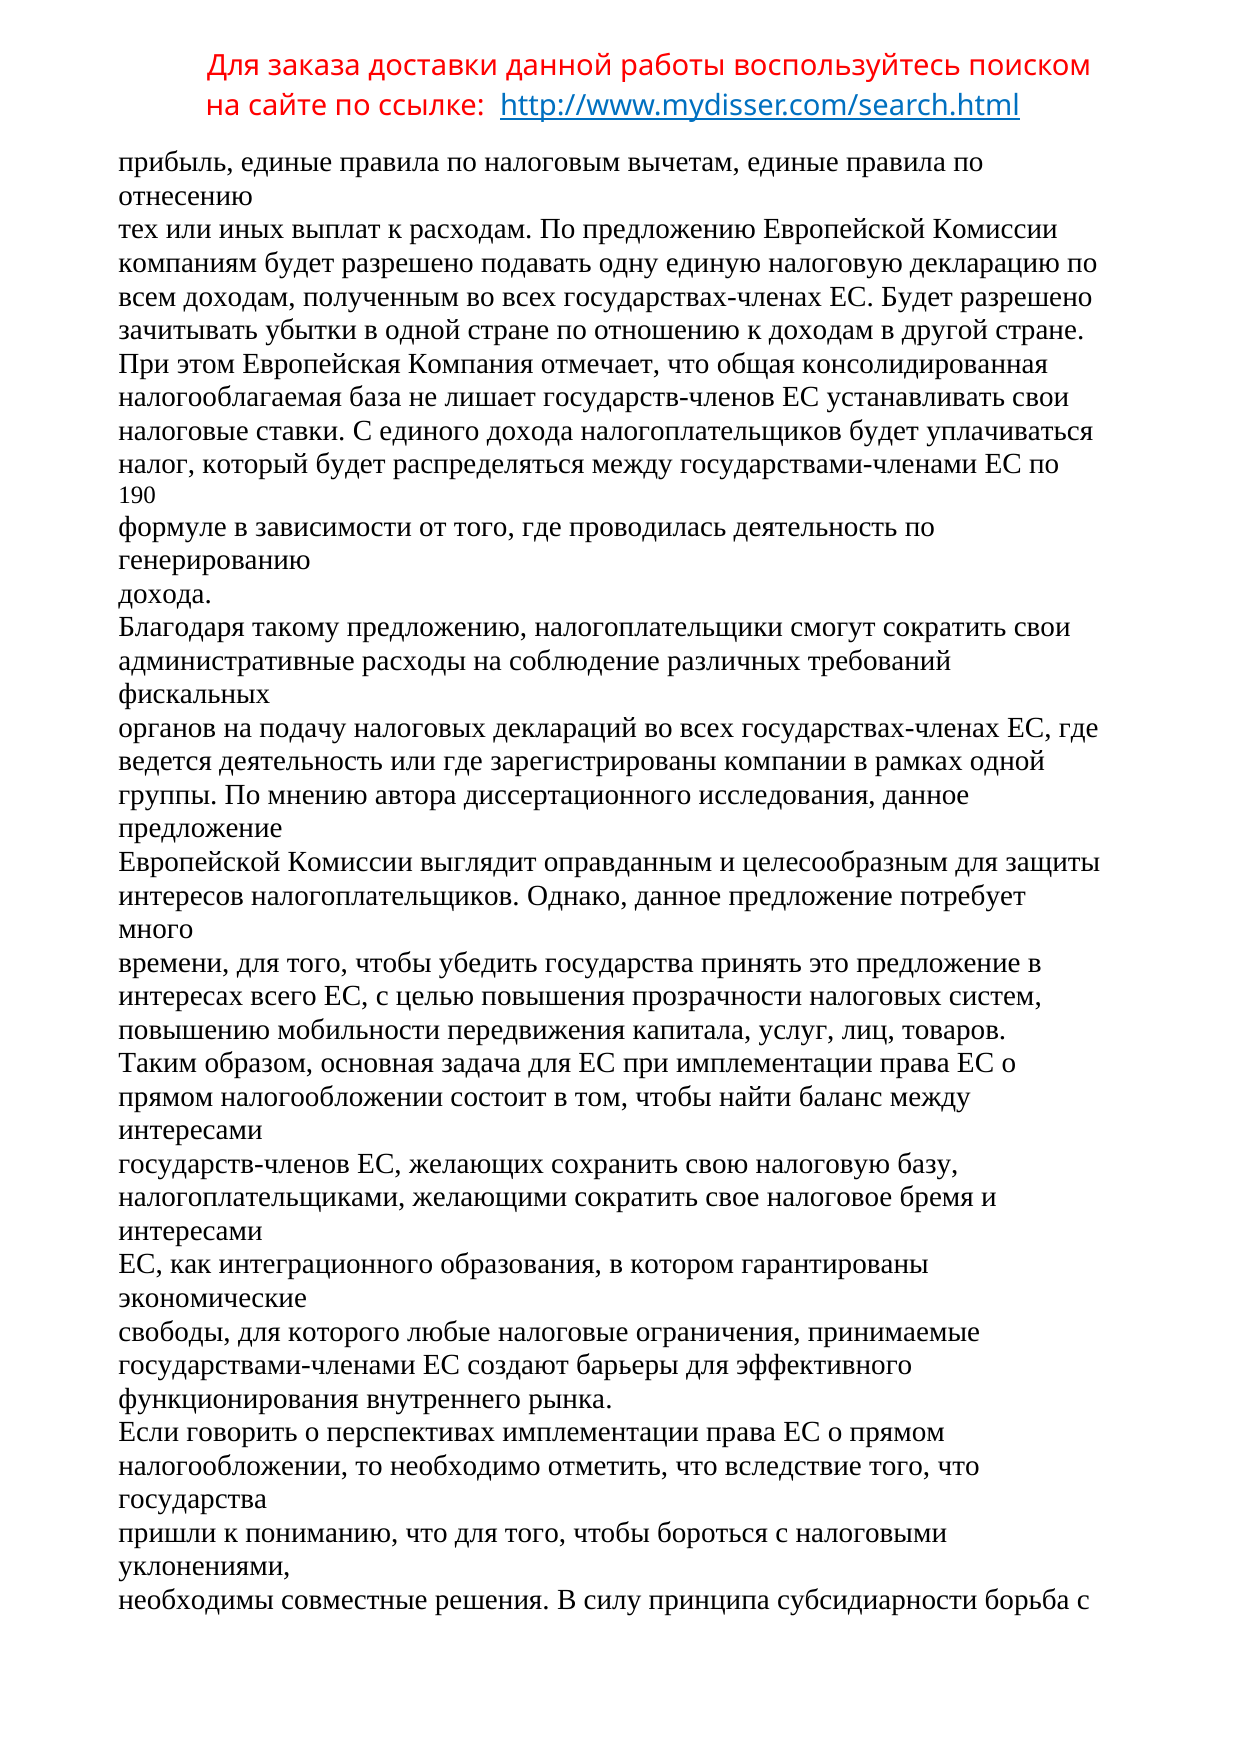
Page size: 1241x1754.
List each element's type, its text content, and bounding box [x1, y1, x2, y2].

text времени, для того, чтобы убедить государства принять это предложение в [118, 945, 1107, 978]
text пришли к пониманию, что для того, чтобы бороться с налоговыми уклонениями, [118, 1515, 1107, 1582]
text дохода. [118, 576, 1107, 609]
text административные расходы на соблюдение различных требований фискальных [118, 643, 1107, 710]
text формуле в зависимости от того, где проводилась деятельность по генерированию [118, 509, 1107, 576]
text Таким образом, основная задача для ЕС при имплементации права ЕС о [118, 1045, 1107, 1079]
text государств-членов ЕС, желающих сохранить свою налоговую базу, [118, 1146, 1107, 1179]
text органов на подачу налоговых деклараций во всех государствах-членах ЕС, где [118, 710, 1107, 743]
text Если говорить о перспективах имплементации права ЕС о прямом [118, 1414, 1107, 1448]
text прямом налогообложении состоит в том, чтобы найти баланс между интересами [118, 1079, 1107, 1146]
text интересов налогоплательщиков. Однако, данное предложение потребует много [118, 878, 1107, 945]
text 190 [118, 480, 1107, 509]
text функционирования внутреннего рынка. [118, 1381, 1107, 1414]
text налогоплательщиками, желающими сократить свое налоговое бремя и интересами [118, 1179, 1107, 1247]
text ЕС, как интеграционного образования, в котором гарантированы экономические [118, 1247, 1107, 1314]
text Европейской Комиссии выглядит оправданным и целесообразным для защиты [118, 844, 1107, 878]
text необходимы совместные решения. В силу принципа субсидиарности борьба с [118, 1582, 1107, 1616]
text группы. По мнению автора диссертационного исследования, данное предложение [118, 777, 1107, 844]
text прибыль, единые правила по налоговым вычетам, единые правила по отнесению [118, 144, 1107, 212]
text интересах всего ЕС, с целью повышения прозрачности налоговых систем, [118, 978, 1107, 1012]
text налоговые ставки. С единого дохода налогоплательщиков будет уплачиваться [118, 413, 1107, 446]
text компаниям будет разрешено подавать одну единую налоговую декларацию по [118, 245, 1107, 279]
text свободы, для которого любые налоговые ограничения, принимаемые [118, 1314, 1107, 1347]
text всем доходам, полученным во всех государствах-членах ЕС. Будет разрешено [118, 279, 1107, 312]
text Благодаря такому предложению, налогоплательщики смогут сократить свои [118, 609, 1107, 643]
text При этом Европейская Компания отмечает, что общая консолидированная [118, 346, 1107, 379]
text ведется деятельность или где зарегистрированы компании в рамках одной [118, 743, 1107, 777]
text зачитывать убытки в одной стране по отношению к доходам в другой стране. [118, 312, 1107, 346]
text тех или иных выплат к расходам. По предложению Европейской Комиссии [118, 212, 1107, 245]
text налогооблагаемая база не лишает государств-членов ЕС устанавливать свои [118, 379, 1107, 413]
text повышению мобильности передвижения капитала, услуг, лиц, товаров. [118, 1012, 1107, 1045]
text налогообложении, то необходимо отметить, что вследствие того, что государства [118, 1448, 1107, 1515]
text налог, который будет распределяться между государствами-членами ЕС по [118, 446, 1107, 480]
text государствами-членами ЕС создают барьеры для эффективного [118, 1347, 1107, 1381]
